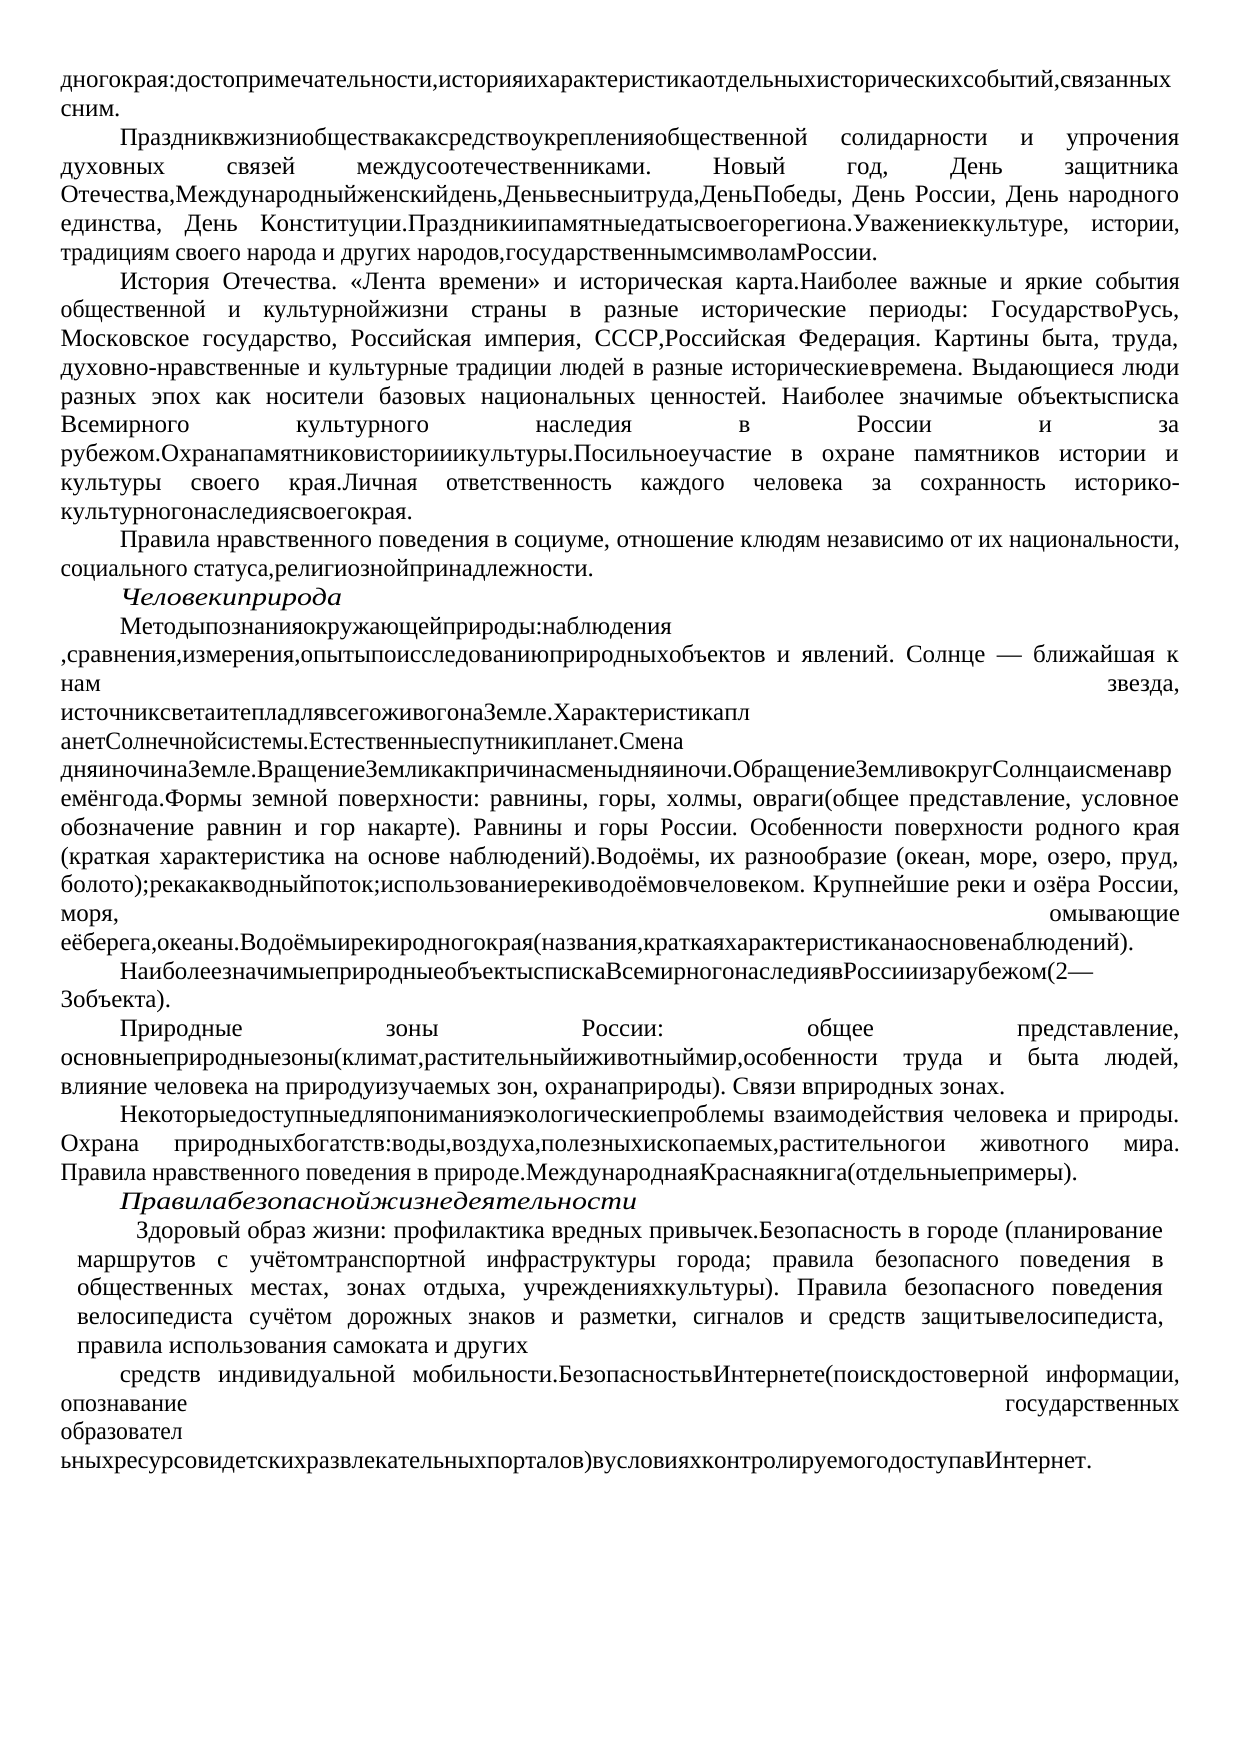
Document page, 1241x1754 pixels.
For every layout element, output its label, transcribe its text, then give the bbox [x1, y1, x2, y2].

text Здоровый образ жизни: профилактика вредных привычек.Безопасность в городе (планирование маршрутов с учётомтранспортной инфраструктуры города; правила безопасного поведения в общественных местах, зонах отдыха, учрежденияхкультуры). Правила безопасного поведения велосипедиста сучётом дорожных знаков и разметки, сигналов и средств защитывелосипедиста, правила использования самоката и других [77, 1215, 1164, 1359]
text Природные зоны России: общее представление, основныеприродныезоны(климат,растительныйиживотныймир,особенности труда и быта людей, влияние человека на природуизучаемых зон, охранаприроды). Связи вприродных зонах. [60, 1013, 1180, 1099]
text Правила нравственного поведения в социуме, отношение клюдям независимо от их национальности, социального статуса,религиознойпринадлежности. [60, 524, 1180, 582]
text средств индивидуальной мобильности.БезопасностьвИнтернете(поискдостоверной информации, опознавание государственных образовательныхресурсовидетскихразвлекательныхпорталов)вусловияхконтролируемогодоступавИнтернет. [60, 1359, 1180, 1474]
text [60, 64, 1180, 122]
text Человекиприрода [60, 582, 1180, 611]
text Правилабезопаснойжизнедеятельности [60, 1186, 1180, 1214]
text Некоторыедоступныедляпониманияэкологическиепроблемы взаимодействия человека и природы. Охрана природныхбогатств:воды,воздуха,полезныхископаемых,растительногои животного мира. Правила нравственного поведения в природе.МеждународнаяКраснаякнига(отдельныепримеры). [60, 1099, 1180, 1186]
text Праздниквжизниобществакаксредствоукрепленияобщественной солидарности и упрочения духовных связей междусоотечественниками. Новый год, День защитника Отечества,Международныйженскийдень,Деньвесныитруда,ДеньПобеды, День России, День народного единства, День Конституции.Праздникиипамятныедатысвоегорегиона.Уважениеккультуре, истории, традициям своего народа и других народов,государственнымсимволамРоссии. [60, 122, 1180, 266]
text Методыпознанияокружающейприроды:наблюдения,сравнения,измерения,опытыпоисследованиюприродныхобъектов и явлений. Солнце — ближайшая к нам звезда, источниксветаитепладлявсегоживогонаЗемле.ХарактеристикапланетСолнечнойсистемы.Естественныеспутникипланет.Смена дняиночинаЗемле.ВращениеЗемликакпричинасменыдняиночи.ОбращениеЗемливокругСолнцаисменавремёнгода.Формы земной поверхности: равнины, горы, холмы, овраги(общее представление, условное обозначение равнин и гор накарте). Равнины и горы России. Особенности поверхности родного края (краткая характеристика на основе наблюдений).Водоёмы, их разнообразие (океан, море, озеро, пруд, болото);рекакакводныйпоток;использованиерекиводоёмовчеловеком. Крупнейшие реки и озёра России, моря, омывающие еёберега,океаны.Водоёмыирекиродногокрая(названия,краткаяхарактеристиканаосновенаблюдений). [60, 611, 1180, 956]
text НаиболеезначимыеприродныеобъектыспискаВсемирногонаследиявРоссииизарубежом(2—3объекта). [60, 956, 1180, 1013]
text История Отечества. «Лента времени» и историческая карта.Наиболее важные и яркие события общественной и культурнойжизни страны в разные исторические периоды: ГосударствоРусь, Московское государство, Российская империя, СССР,Российская Федерация. Картины быта, труда, духовно-нравственные и культурные традиции людей в разные историческиевремена. Выдающиеся люди разных эпох как носители базовых национальных ценностей. Наиболее значимые объектысписка Всемирного культурного наследия в России и за рубежом.Охранапамятниковисторииикультуры.Посильноеучастие в охране памятников истории и культуры своего края.Личная ответственность каждого человека за сохранность историко-культурногонаследиясвоегокрая. [60, 266, 1180, 524]
